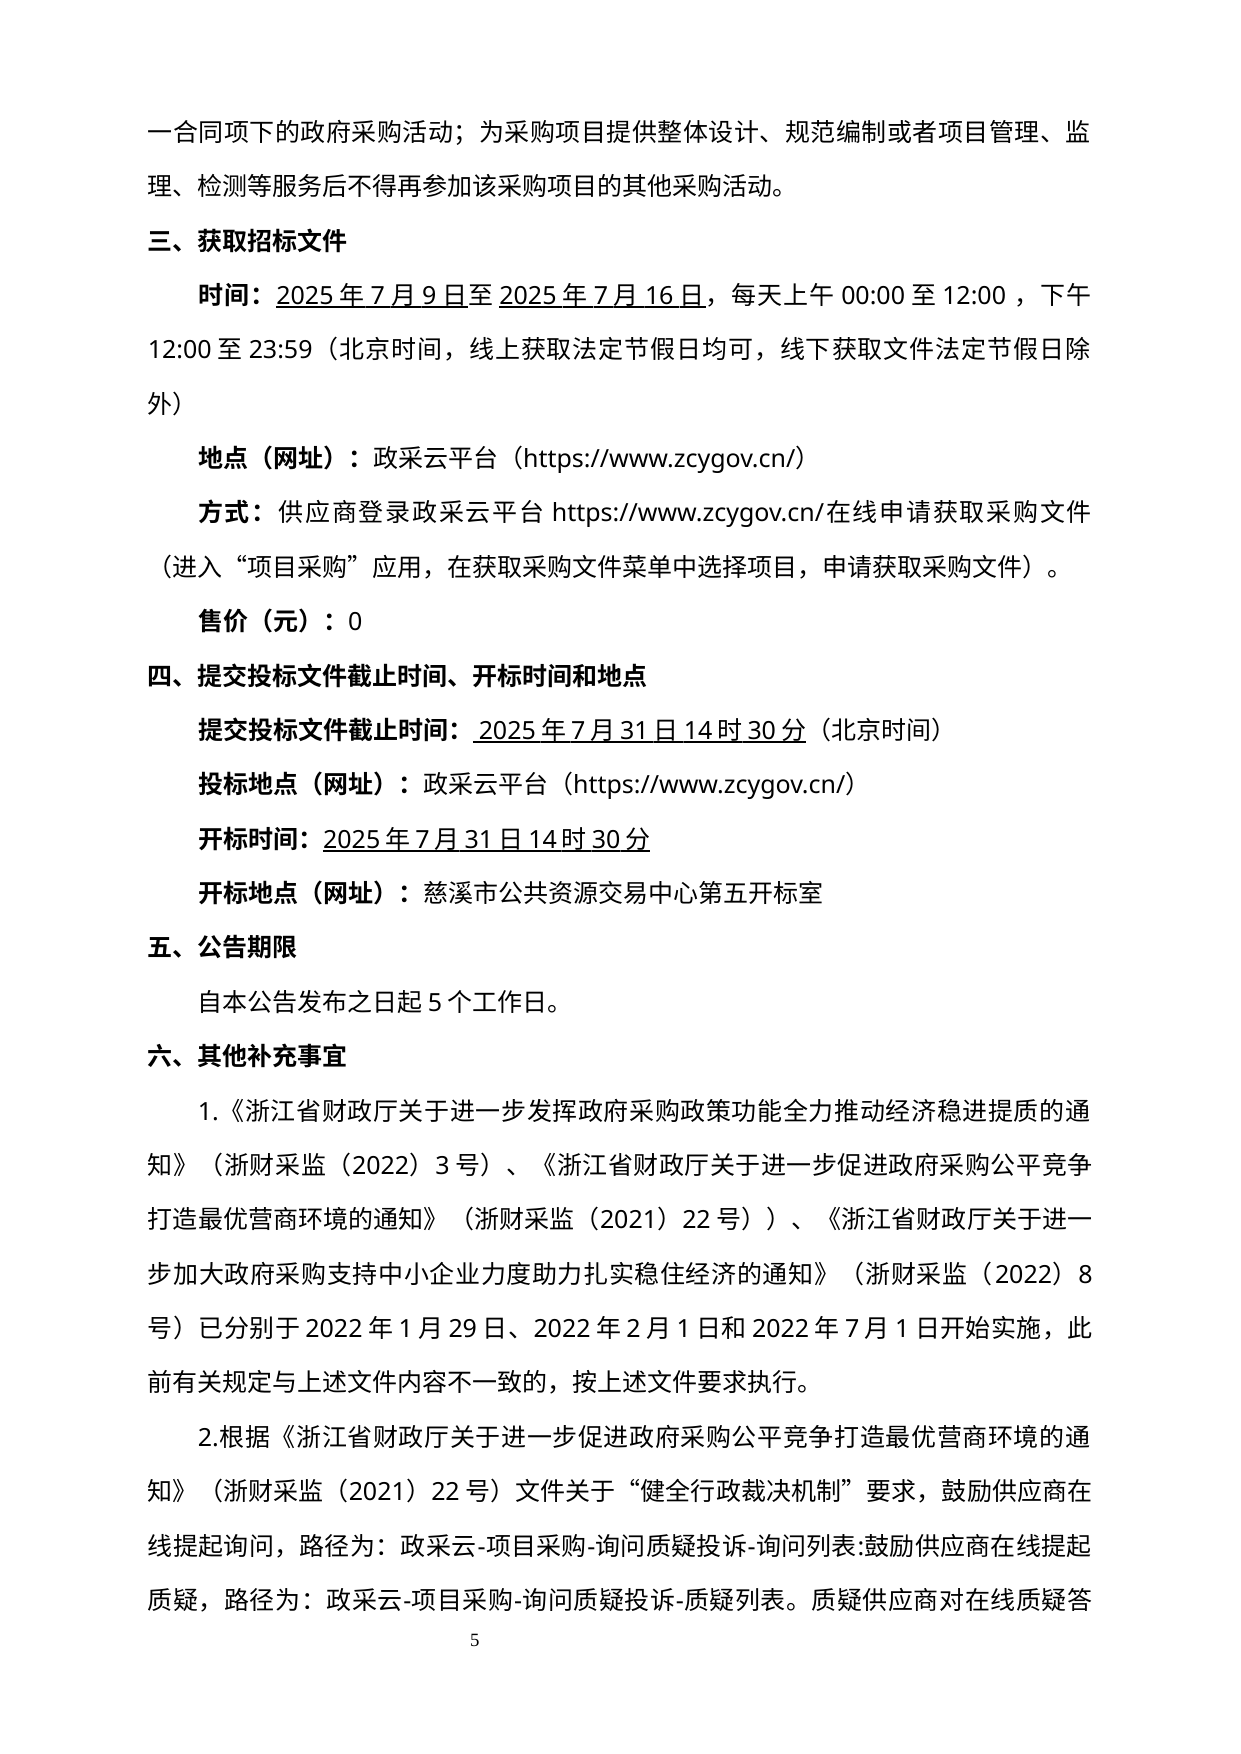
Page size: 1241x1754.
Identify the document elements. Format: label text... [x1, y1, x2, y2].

text 四、提交投标文件截止时间、开标时间和地点 [148, 656, 1092, 692]
text 地点（网址）：政采云平台（https://www.zcygov.cn/） [148, 438, 1092, 475]
text 时间：2025年7月9日至2025年7月16日，每天上午00:00至12:00 ，下午12:00至23:59（北京时间，线上获取法定节假日均可，线下获取文件法定节假日除外） [148, 275, 1092, 420]
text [148, 1417, 1092, 1617]
text 开标地点（网址）：慈溪市公共资源交易中心第五开标室 [148, 873, 1092, 910]
text 投标地点（网址）：政采云平台（https://www.zcygov.cn/） [148, 765, 1092, 801]
text 开标时间：2025年7月31日14时30分 [148, 819, 1092, 855]
text 1.《浙江省财政厅关于进一步发挥政府采购政策功能全力推动经济稳进提质的通知》（浙财采监（2022）3号）、《浙江省财政厅关于进一步促进政府采购公平竞争打造最优营商环境的通知》（浙财采监（2021）22号））、《浙江省财政厅关于进一步加大政府采购支持中小企业力度助力扎实稳住经济的通知》（浙财采监（2022）8号）已分别于2022年1月29日、2022年2月1日和2022年7月1日开始实施，此前有关规定与上述文件内容不一致的，按上述文件要求执行。 [148, 1091, 1092, 1399]
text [148, 112, 1092, 203]
text 三、获取招标文件 [148, 221, 1092, 257]
text 售价（元）：0 [148, 602, 1092, 638]
text 提交投标文件截止时间： 2025年7月31日14时30分（北京时间） [148, 710, 1092, 747]
text 五、公告期限 [148, 928, 1092, 964]
text 自本公告发布之日起5个工作日。 [148, 982, 1092, 1018]
text 方式：供应商登录政采云平台https://www.zcygov.cn/在线申请获取采购文件（进入“项目采购”应用，在获取采购文件菜单中选择项目，申请获取采购文件）。 [148, 493, 1092, 583]
text 六、其他补充事宜 [148, 1037, 1092, 1073]
